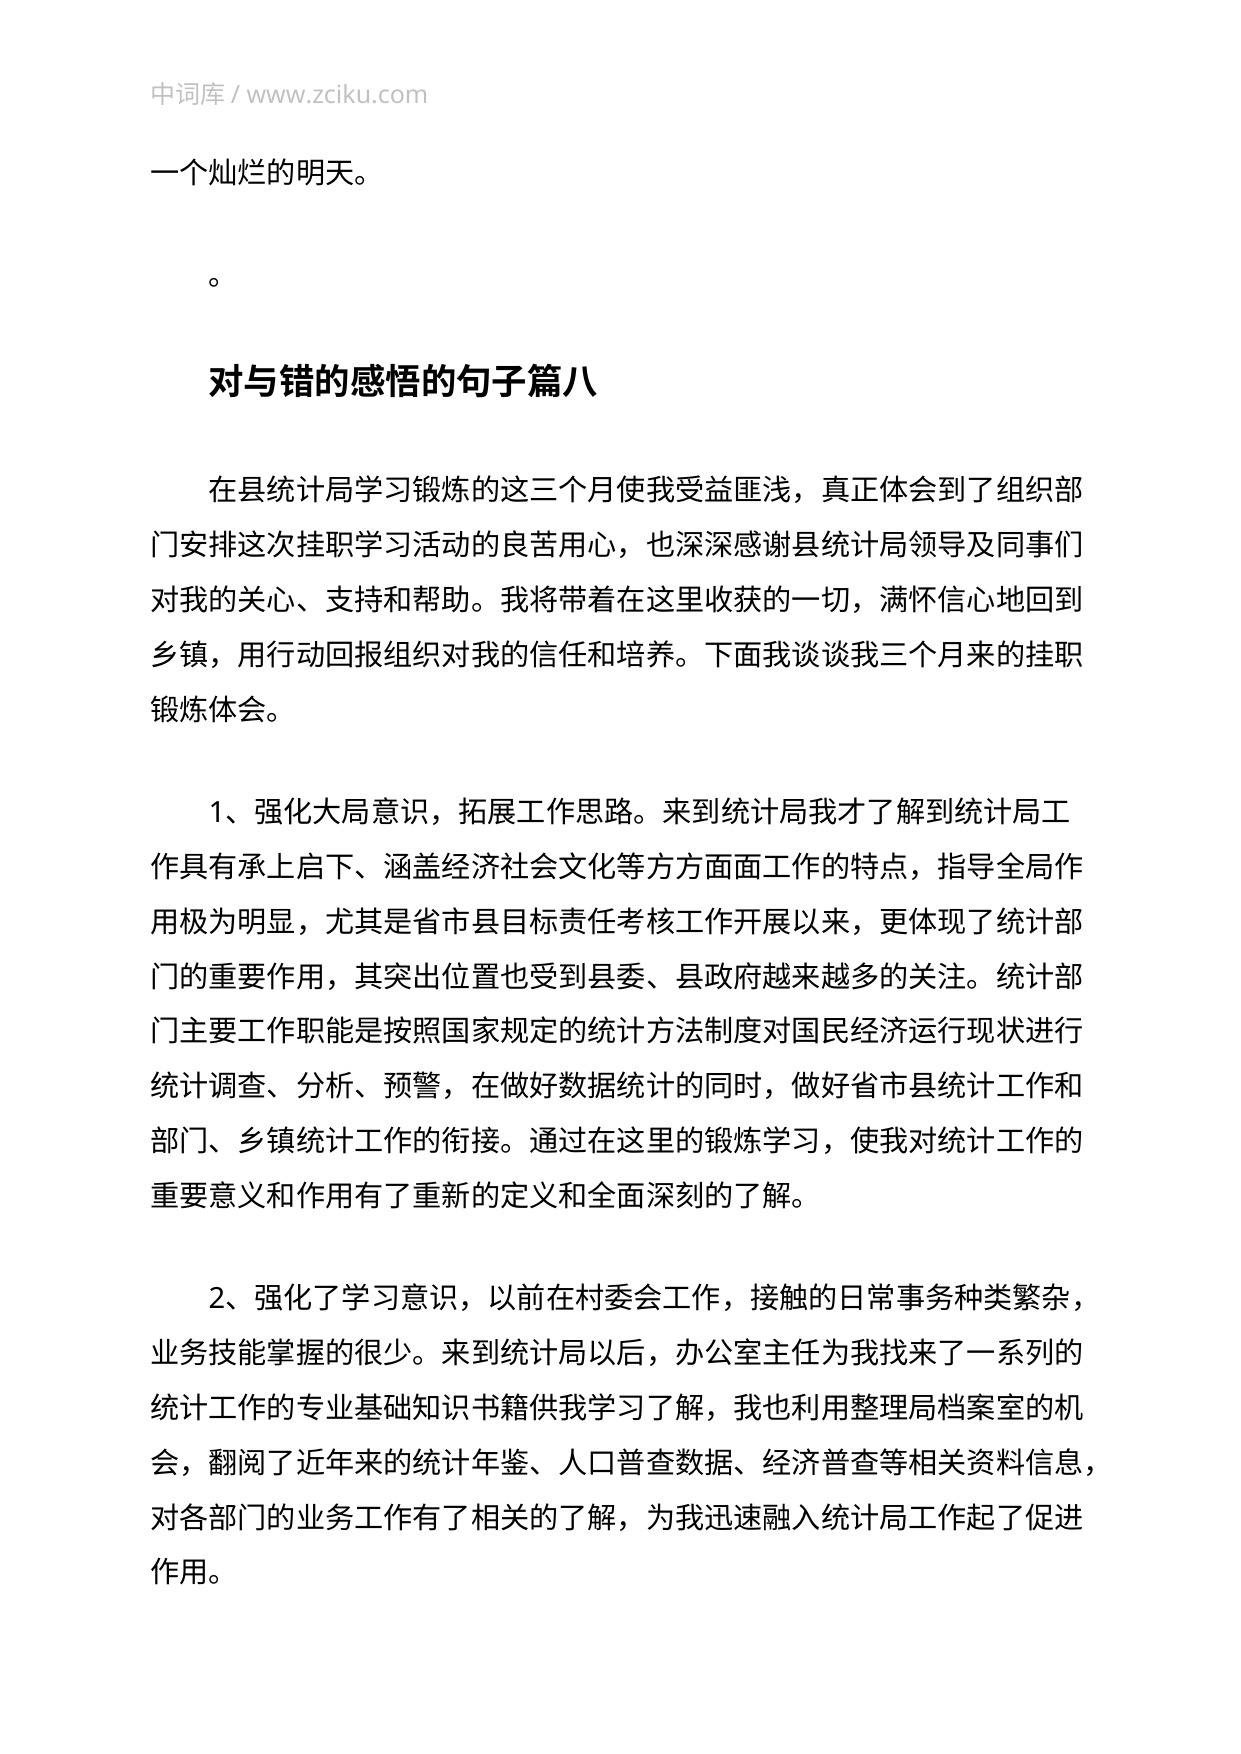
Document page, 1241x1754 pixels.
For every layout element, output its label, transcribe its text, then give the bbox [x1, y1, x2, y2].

text 1、强化大局意识，拓展工作思路。来到统计局我才了解到统计局工作具有承上启下、涵盖经济社会文化等方方面面工作的特点，指导全局作用极为明显，尤其是省市县目标责任考核工作开展以来，更体现了统计部门的重要作用，其突出位置也受到县委、县政府越来越多的关注。统计部门主要工作职能是按照国家规定的统计方法制度对国民经济运行现状进行统计调查、分析、预警，在做好数据统计的同时，做好省市县统计工作和部门、乡镇统计工作的衔接。通过在这里的锻炼学习，使我对统计工作的重要意义和作用有了重新的定义和全面深刻的了解。 [150, 788, 1090, 1215]
text 在县统计局学习锻炼的这三个月使我受益匪浅，真正体会到了组织部门安排这次挂职学习活动的良苦用心，也深深感谢县统计局领导及同事们对我的关心、支持和帮助。我将带着在这里收获的一切，满怀信心地回到乡镇，用行动回报组织对我的信任和培养。下面我谈谈我三个月来的挂职锻炼体会。 [150, 467, 1090, 729]
text 2、强化了学习意识，以前在村委会工作，接触的日常事务种类繁杂，业务技能掌握的很少。来到统计局以后，办公室主任为我找来了一系列的统计工作的专业基础知识书籍供我学习了解，我也利用整理局档案室的机会，翻阅了近年来的统计年鉴、人口普查数据、经济普查等相关资料信息，对各部门的业务工作有了相关的了解，为我迅速融入统计局工作起了促进作用。 [150, 1274, 1090, 1591]
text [150, 150, 1090, 192]
text 对与错的感悟的句子篇八 [150, 353, 1090, 405]
text 。 [150, 252, 1090, 294]
